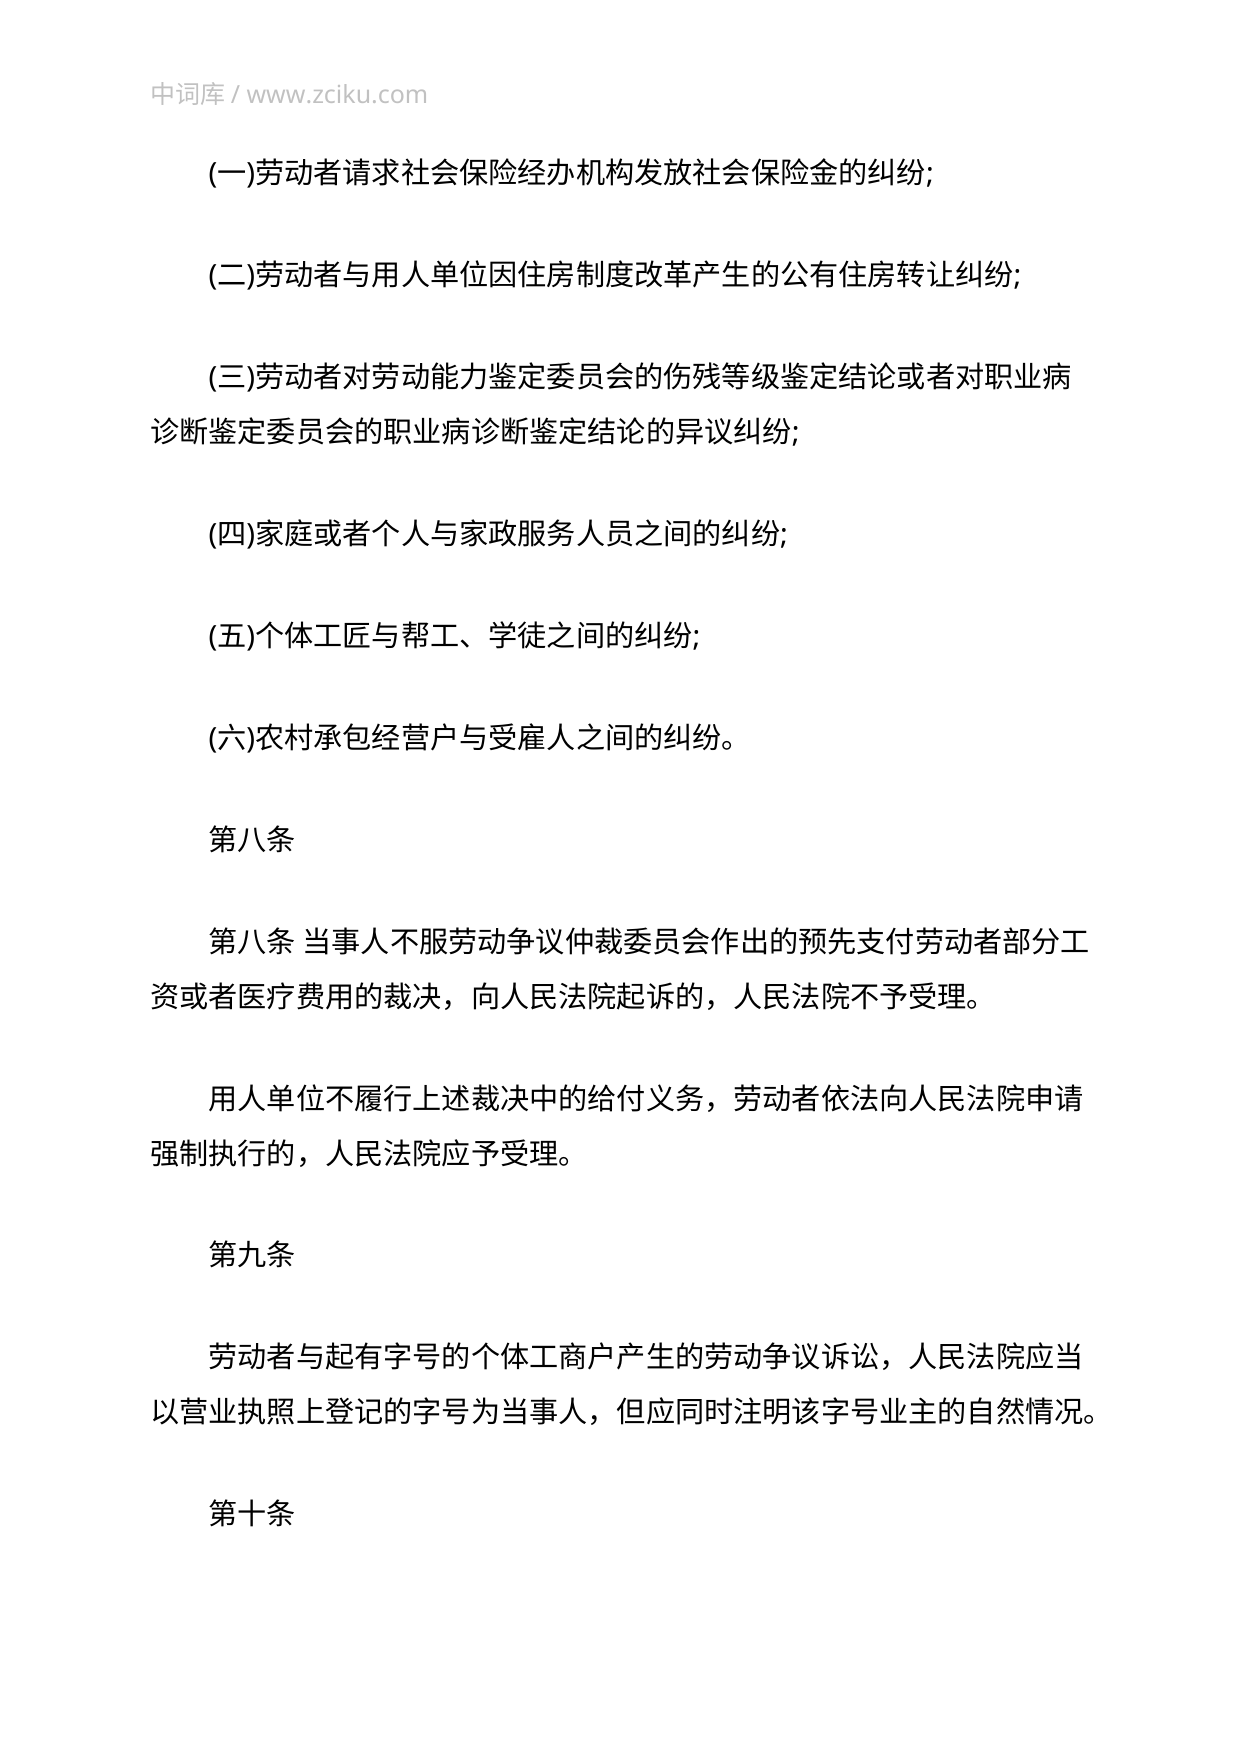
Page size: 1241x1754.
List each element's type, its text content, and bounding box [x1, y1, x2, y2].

text 用人单位不履行上述裁决中的给付义务，劳动者依法向人民法院申请强制执行的，人民法院应予受理。 [150, 1075, 1090, 1172]
text (四)家庭或者个人与家政服务人员之间的纠纷; [150, 511, 1090, 553]
text (一)劳动者请求社会保险经办机构发放社会保险金的纠纷; [150, 150, 1090, 192]
text (五)个体工匠与帮工、学徒之间的纠纷; [150, 613, 1090, 655]
text 第十条 [150, 1490, 1090, 1533]
text (六)农村承包经营户与受雇人之间的纠纷。 [150, 715, 1090, 757]
text 第九条 [150, 1232, 1090, 1274]
text 第八条 [150, 817, 1090, 859]
text (二)劳动者与用人单位因住房制度改革产生的公有住房转让纠纷; [150, 252, 1090, 294]
text 劳动者与起有字号的个体工商户产生的劳动争议诉讼，人民法院应当以营业执照上登记的字号为当事人，但应同时注明该字号业主的自然情况。 [150, 1334, 1090, 1431]
text 第八条 当事人不服劳动争议仲裁委员会作出的预先支付劳动者部分工资或者医疗费用的裁决，向人民法院起诉的，人民法院不予受理。 [150, 919, 1090, 1016]
text (三)劳动者对劳动能力鉴定委员会的伤残等级鉴定结论或者对职业病诊断鉴定委员会的职业病诊断鉴定结论的异议纠纷; [150, 354, 1090, 451]
